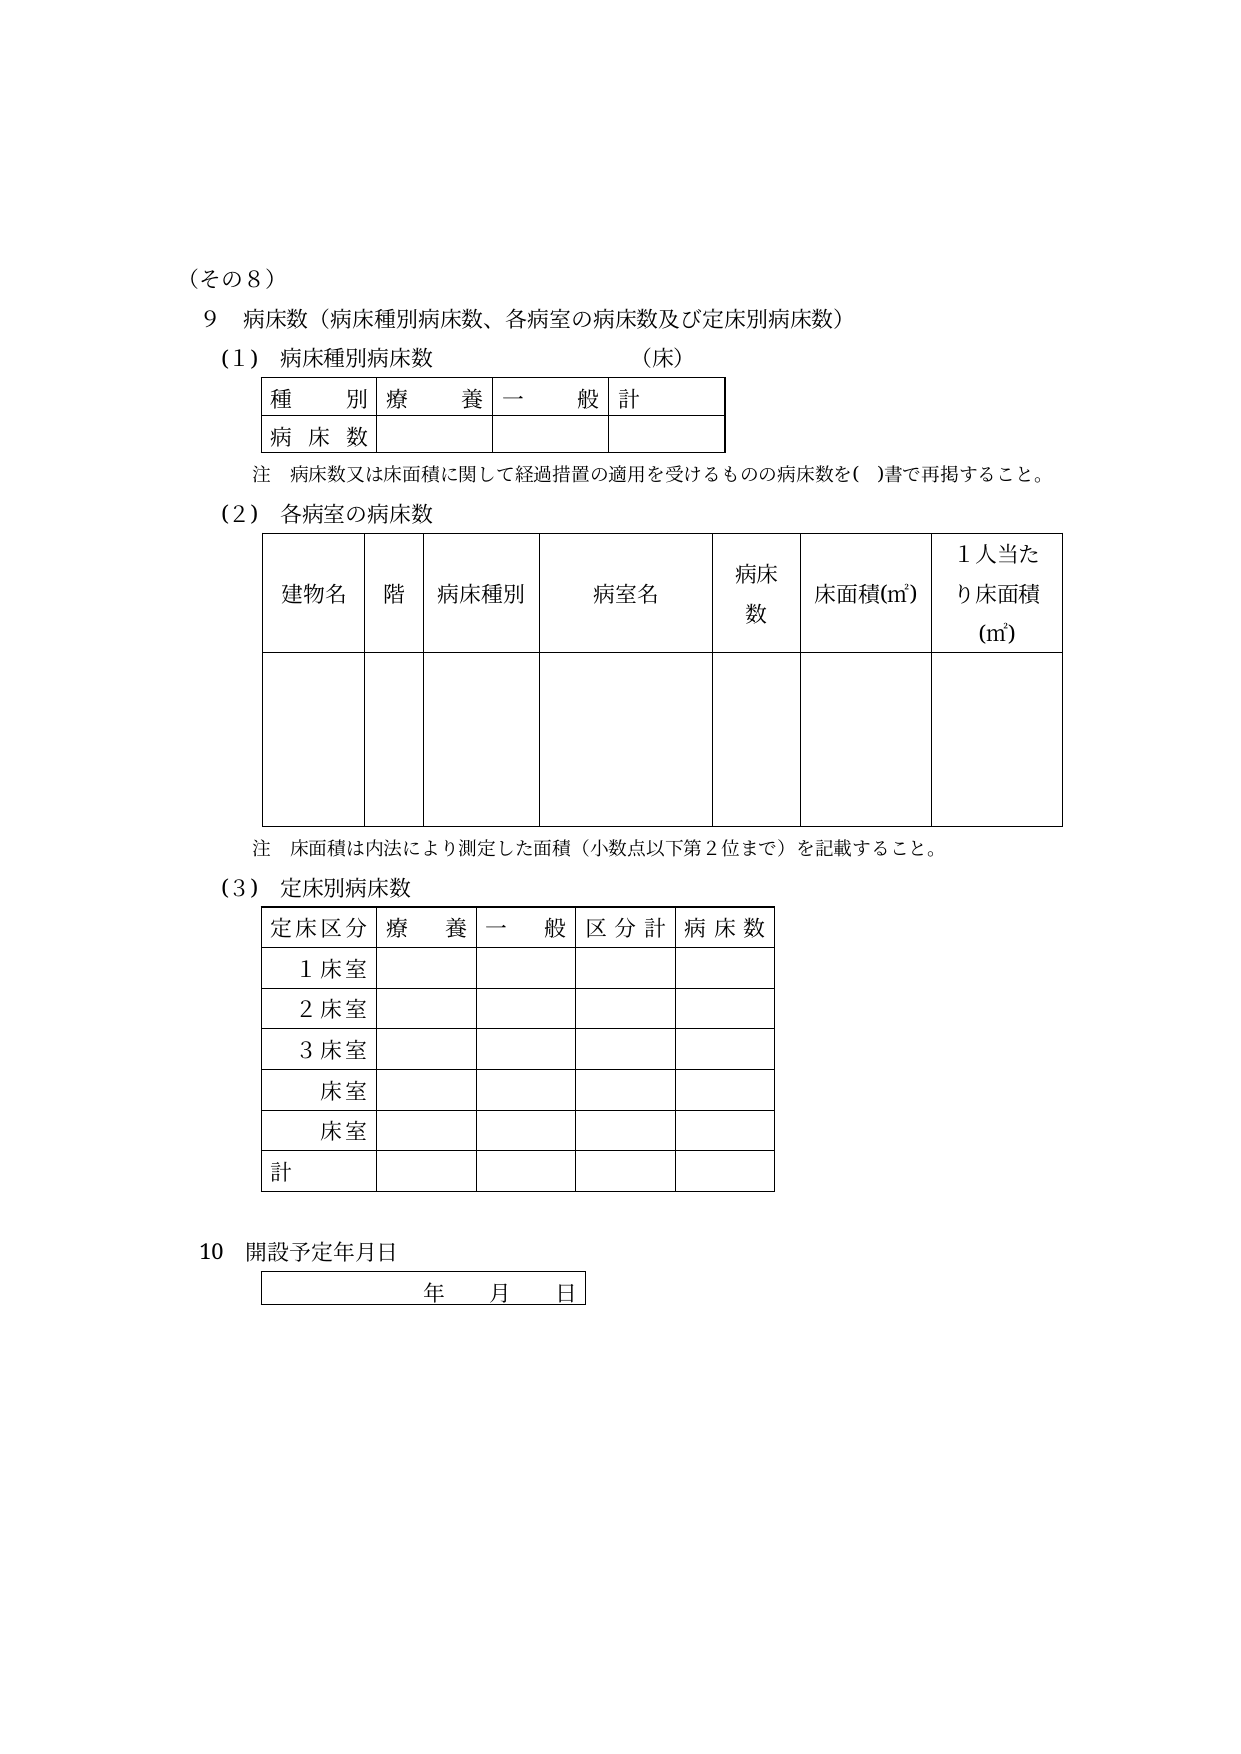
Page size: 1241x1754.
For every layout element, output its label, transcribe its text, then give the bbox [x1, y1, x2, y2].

table_cell [477, 1151, 575, 1191]
table_cell [576, 1070, 675, 1109]
table_cell [932, 653, 1062, 826]
table_cell [576, 1029, 675, 1069]
table_cell [477, 1070, 575, 1109]
table_header 病床数 [676, 908, 774, 947]
text 10 開設予定年月日 [177, 1231, 1063, 1271]
text ９ 病床数（病床種別病床数、各病室の病床数及び定床別病床数） [177, 298, 1063, 338]
table_cell [477, 1029, 575, 1069]
table_cell [377, 416, 492, 452]
table_cell [263, 653, 364, 826]
table_cell [377, 948, 476, 988]
text (１) 病床種別病床数 （床） [177, 338, 1063, 377]
table_header 建物名 [263, 534, 364, 652]
table_header 療養 [377, 378, 492, 415]
text (３) 定床別病床数 [177, 867, 1063, 906]
table_cell [576, 989, 675, 1028]
table_cell [713, 653, 800, 826]
table_header 病床数 [713, 534, 800, 652]
table_header 年 月 日 [262, 1272, 585, 1304]
table_header 床面積(㎡) [801, 534, 931, 652]
table_cell [576, 948, 675, 988]
table_cell [576, 1151, 675, 1191]
table_cell [377, 1070, 476, 1109]
table_cell [676, 948, 774, 988]
table_cell 計 [262, 1151, 376, 1191]
table_header 病室名 [540, 534, 712, 652]
table_cell 床室 [262, 1111, 376, 1150]
table_cell [576, 1111, 675, 1150]
table_header 一般 [477, 908, 575, 947]
table_cell [477, 989, 575, 1028]
table_cell [676, 989, 774, 1028]
table_cell ２床室 [262, 989, 376, 1028]
table_cell [377, 1151, 476, 1191]
table_header １人当たり床面積(㎡) [932, 534, 1062, 652]
table_header 療養 [377, 908, 476, 947]
table_cell [477, 948, 575, 988]
table_header 定床区分 [262, 908, 376, 947]
text (２) 各病室の病床数 [177, 493, 1063, 532]
table_cell ３床室 [262, 1029, 376, 1069]
table_cell 床室 [262, 1070, 376, 1109]
table_header 一般 [493, 378, 608, 415]
table_header 計 [609, 378, 724, 415]
table_cell [676, 1151, 774, 1191]
table_cell [377, 1029, 476, 1069]
text 注 病床数又は床面積に関して経過措置の適用を受けるものの病床数を( )書で再掲すること。 [177, 453, 1063, 493]
table_cell [676, 1029, 774, 1069]
table_cell [424, 653, 539, 826]
table_cell [609, 416, 724, 452]
table_cell 病床数 [262, 416, 376, 452]
text 注 床面積は内法により測定した面積（小数点以下第２位まで）を記載すること。 [177, 827, 1063, 867]
text （その８） [177, 258, 1063, 298]
table_cell [377, 989, 476, 1028]
table_header 病床種別 [424, 534, 539, 652]
table_cell [676, 1111, 774, 1150]
table_header 階 [365, 534, 423, 652]
table_cell [493, 416, 608, 452]
table_cell [801, 653, 931, 826]
table_cell [477, 1111, 575, 1150]
table_cell [377, 1111, 476, 1150]
table_cell １床室 [262, 948, 376, 988]
table_header 区分計 [576, 908, 675, 947]
table_cell [365, 653, 423, 826]
table_header 種別 [262, 378, 376, 415]
table_cell [540, 653, 712, 826]
table_cell [676, 1070, 774, 1109]
